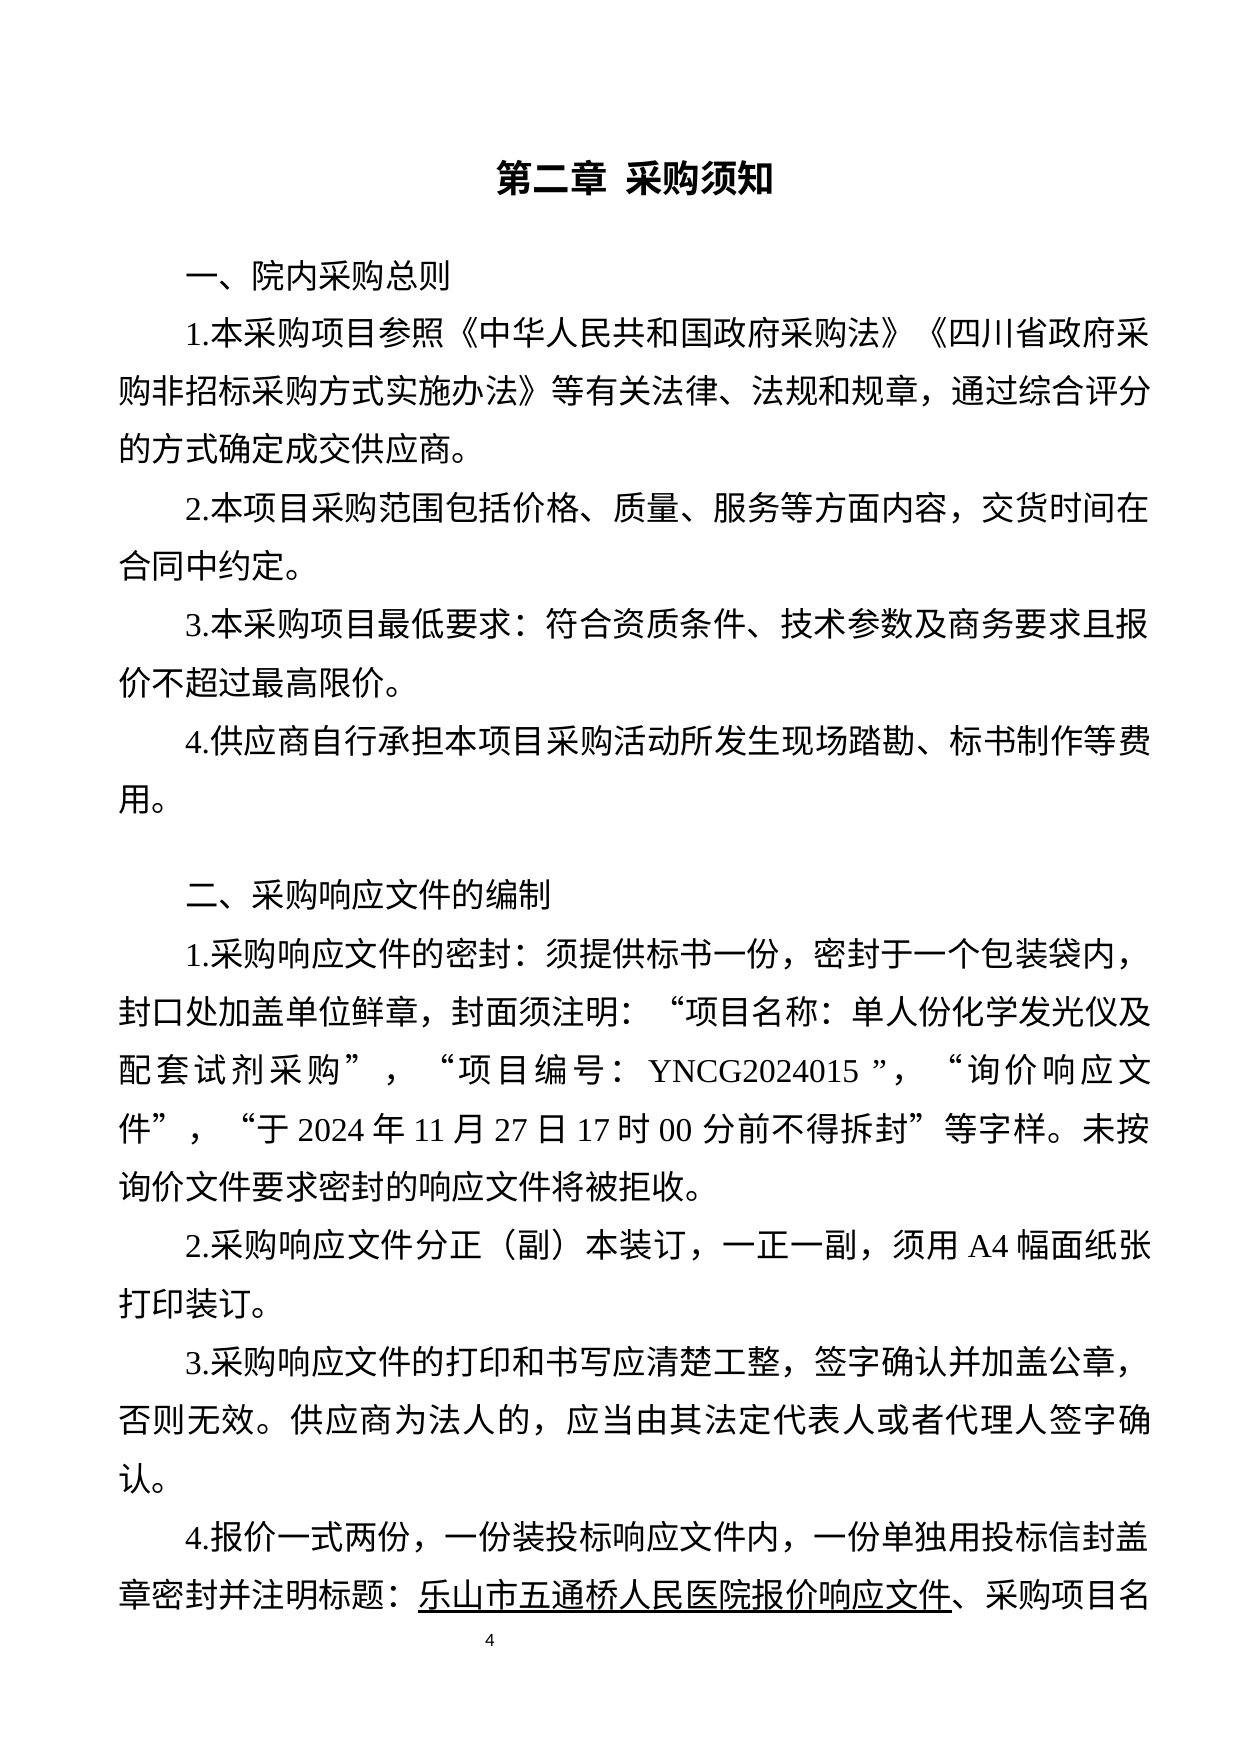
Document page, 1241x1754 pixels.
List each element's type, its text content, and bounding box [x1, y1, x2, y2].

list 4.供应商自行承担本项目采购活动所发生现场踏勘、标书制作等费用。 [118, 707, 1152, 823]
text 3.本采购项目最低要求：符合资质条件、技术参数及商务要求且报价不超过最高限价。 [118, 590, 1152, 707]
text 二、采购响应文件的编制 [118, 861, 1152, 919]
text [118, 1503, 1152, 1619]
text 一、院内采购总则 [118, 250, 1152, 298]
text 1.采购响应文件的密封：须提供标书一份，密封于一个包装袋内，封口处加盖单位鲜章，封面须注明：“项目名称：单人份化学发光仪及配套试剂采购”，“项目编号：YNCG2024015 ”，“询价响应文件”，“于2024年11月27日17时00 分前不得拆封”等字样。未按询价文件要求密封的响应文件将被拒收。 [118, 919, 1152, 1211]
text 3.采购响应文件的打印和书写应清楚工整，签字确认并加盖公章，否则无效。供应商为法人的，应当由其法定代表人或者代理人签字确认。 [118, 1328, 1152, 1503]
text 1.本采购项目参照《中华人民共和国政府采购法》《四川省政府采购非招标采购方式实施办法》等有关法律、法规和规章，通过综合评分的方式确定成交供应商。 [118, 298, 1152, 473]
text 2.采购响应文件分正（副）本装订，一正一副，须用A4幅面纸张打印装订。 [118, 1211, 1152, 1328]
text 2.本项目采购范围包括价格、质量、服务等方面内容，交货时间在合同中约定。 [118, 473, 1152, 590]
text 第二章 采购须知 [118, 149, 1152, 204]
